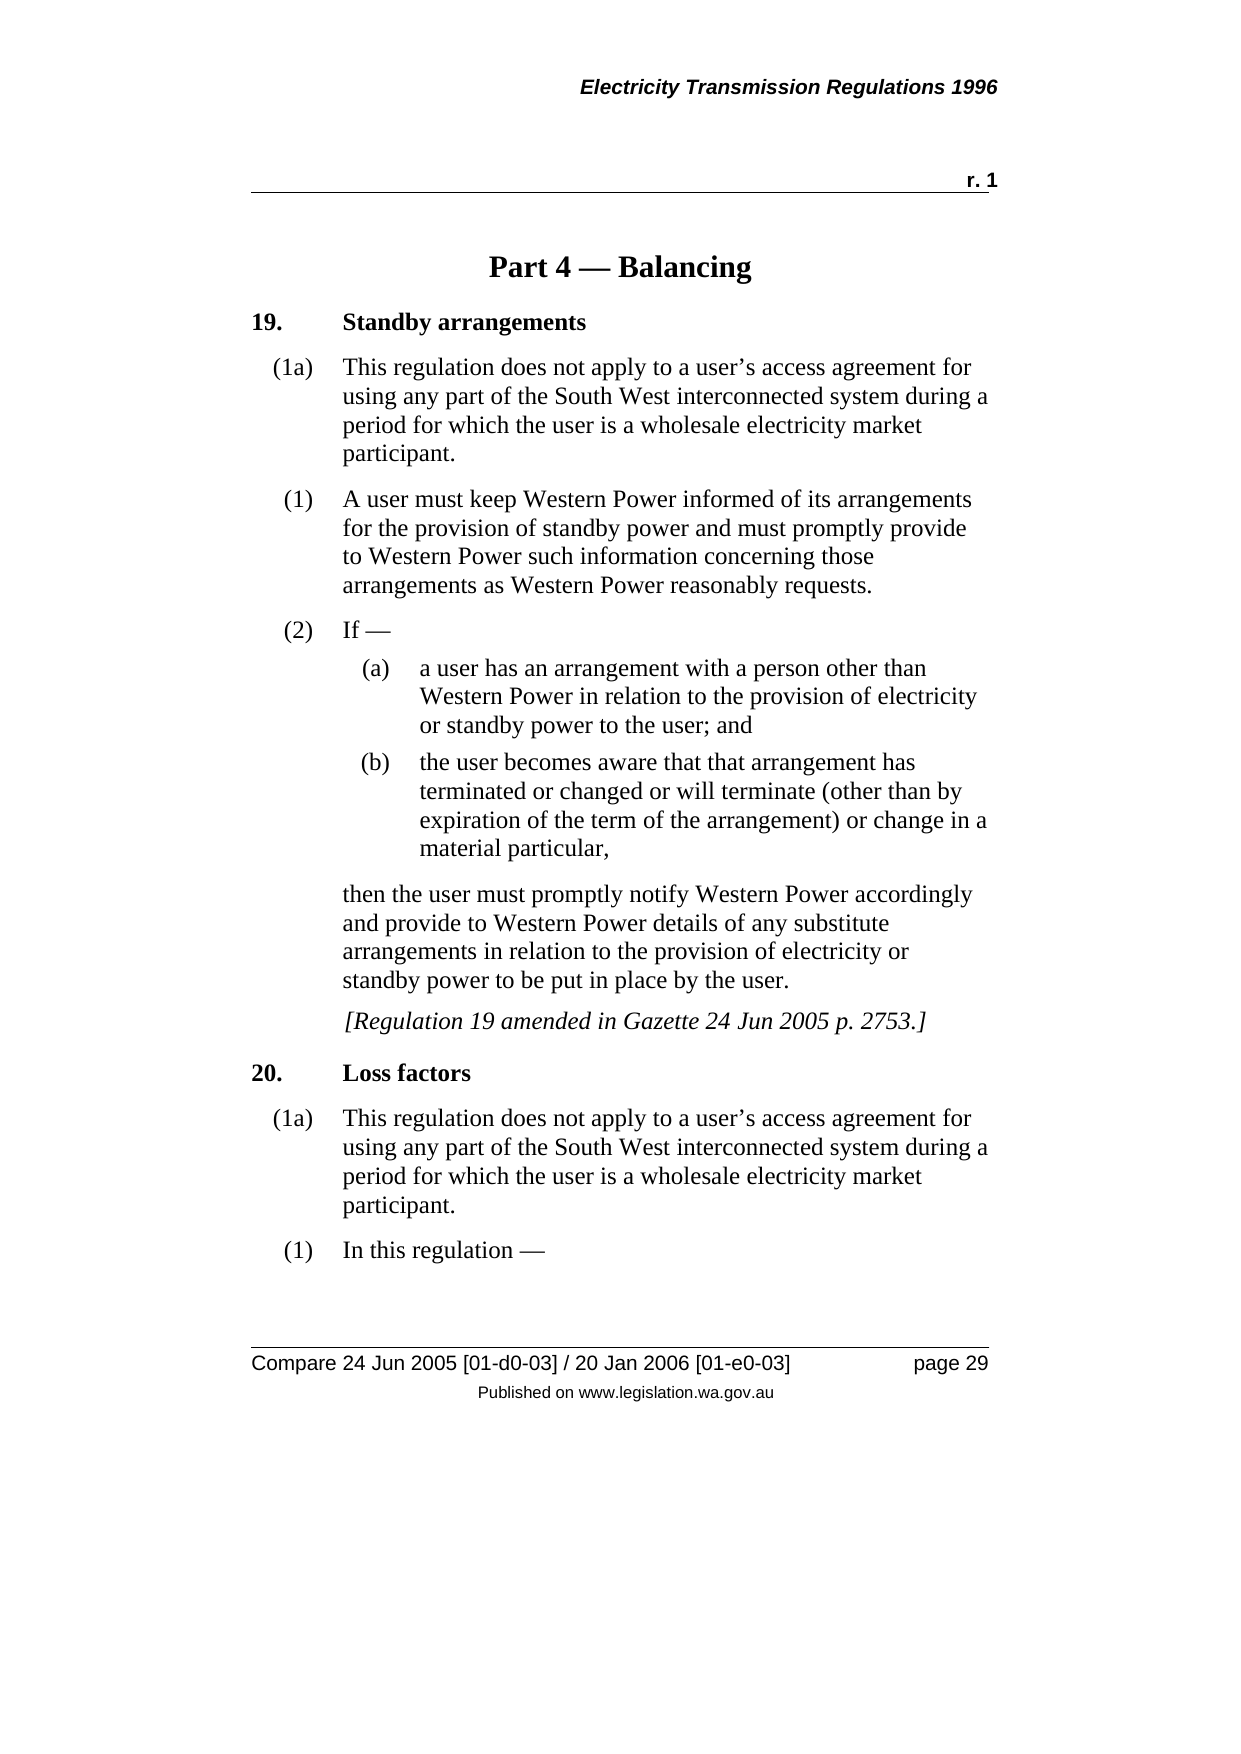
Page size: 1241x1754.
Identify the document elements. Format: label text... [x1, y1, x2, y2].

subtitle 19. Standby arrangements [251, 307, 989, 336]
subtitle 20. Loss factors [251, 1058, 989, 1087]
text [Regulation 19 amended in Gazette 24 Jun 2005 p. 2753.] [251, 1006, 989, 1035]
text (1) In this regulation — [251, 1235, 989, 1264]
text (b) the user becomes aware that that arrangement has terminated or changed or will terminate (other than by expiration of the term of the arrangement) or change in a material particular, [251, 747, 989, 862]
text (1a) This regulation does not apply to a user’s access agreement for using any part of the South West interconnected system during a period for which the user is a wholesale electricity market participant. [251, 1103, 989, 1218]
text (a) a user has an arrangement with a person other than Western Power in relation to the provision of electricity or standby power to the user; and [251, 653, 989, 739]
text (1) A user must keep Western Power informed of its arrangements for the provision of standby power and must promptly provide to Western Power such information concerning those arrangements as Western Power reasonably requests. [251, 484, 989, 599]
subtitle Part 4 — Balancing [251, 248, 989, 284]
text then the user must promptly notify Western Power accordingly and provide to Western Power details of any substitute arrangements in relation to the provision of electricity or standby power to be put in place by the user. [251, 879, 989, 994]
text (2) If — [251, 616, 989, 644]
text (1a) This regulation does not apply to a user’s access agreement for using any part of the South West interconnected system during a period for which the user is a wholesale electricity market participant. [251, 352, 989, 467]
